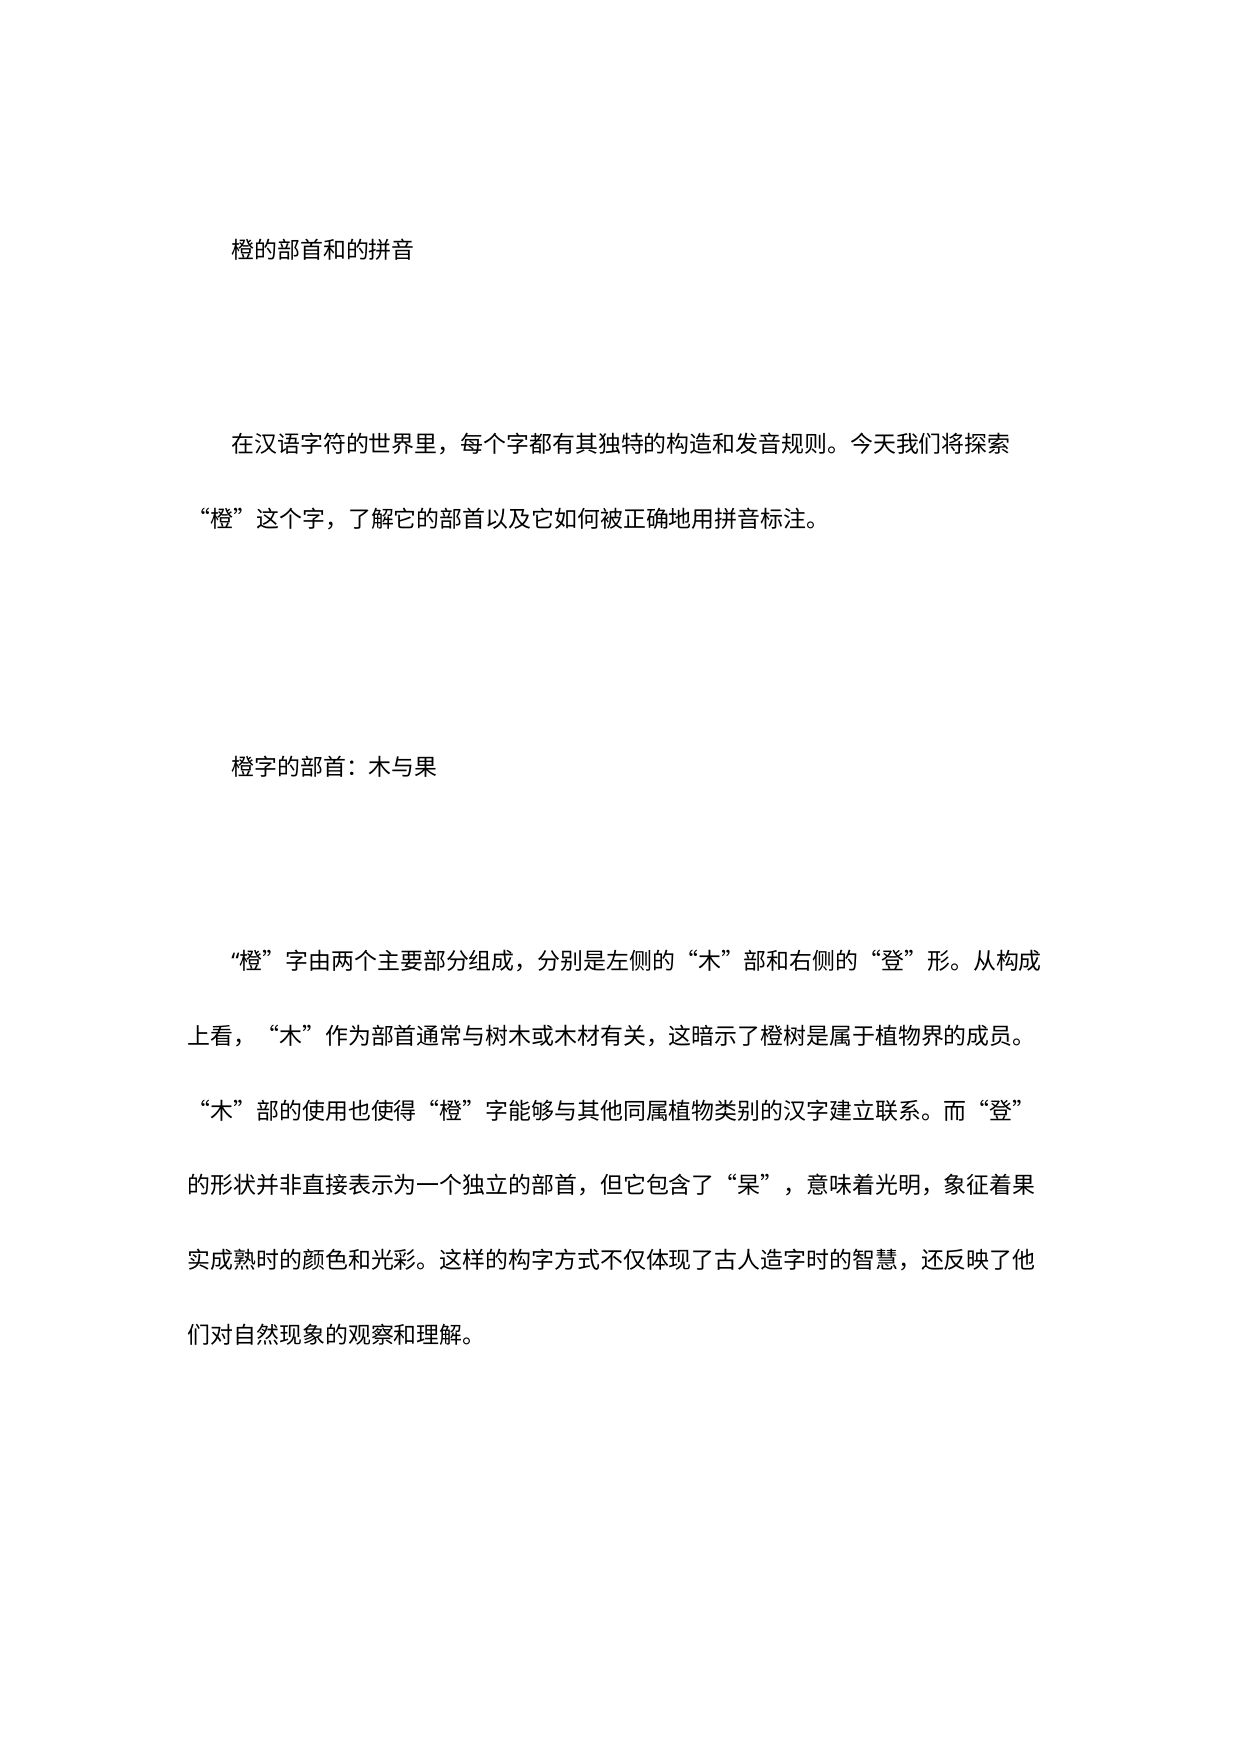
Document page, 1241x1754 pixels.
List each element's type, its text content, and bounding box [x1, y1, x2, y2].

text 橙的部首和的拼音 [187, 216, 1053, 281]
text 在汉语字符的世界里，每个字都有其独特的构造和发音规则。今天我们将探索“橙”这个字，了解它的部首以及它如何被正确地用拼音标注。 [187, 410, 1053, 550]
text “橙”字由两个主要部分组成，分别是左侧的“木”部和右侧的“登”形。从构成上看，“木”作为部首通常与树木或木材有关，这暗示了橙树是属于植物界的成员。“木”部的使用也使得“橙”字能够与其他同属植物类别的汉字建立联系。而“登”的形状并非直接表示为一个独立的部首，但它包含了“杲”，意味着光明，象征着果实成熟时的颜色和光彩。这样的构字方式不仅体现了古人造字时的智慧，还反映了他们对自然现象的观察和理解。 [187, 927, 1053, 1366]
text 橙字的部首：木与果 [187, 733, 1053, 798]
